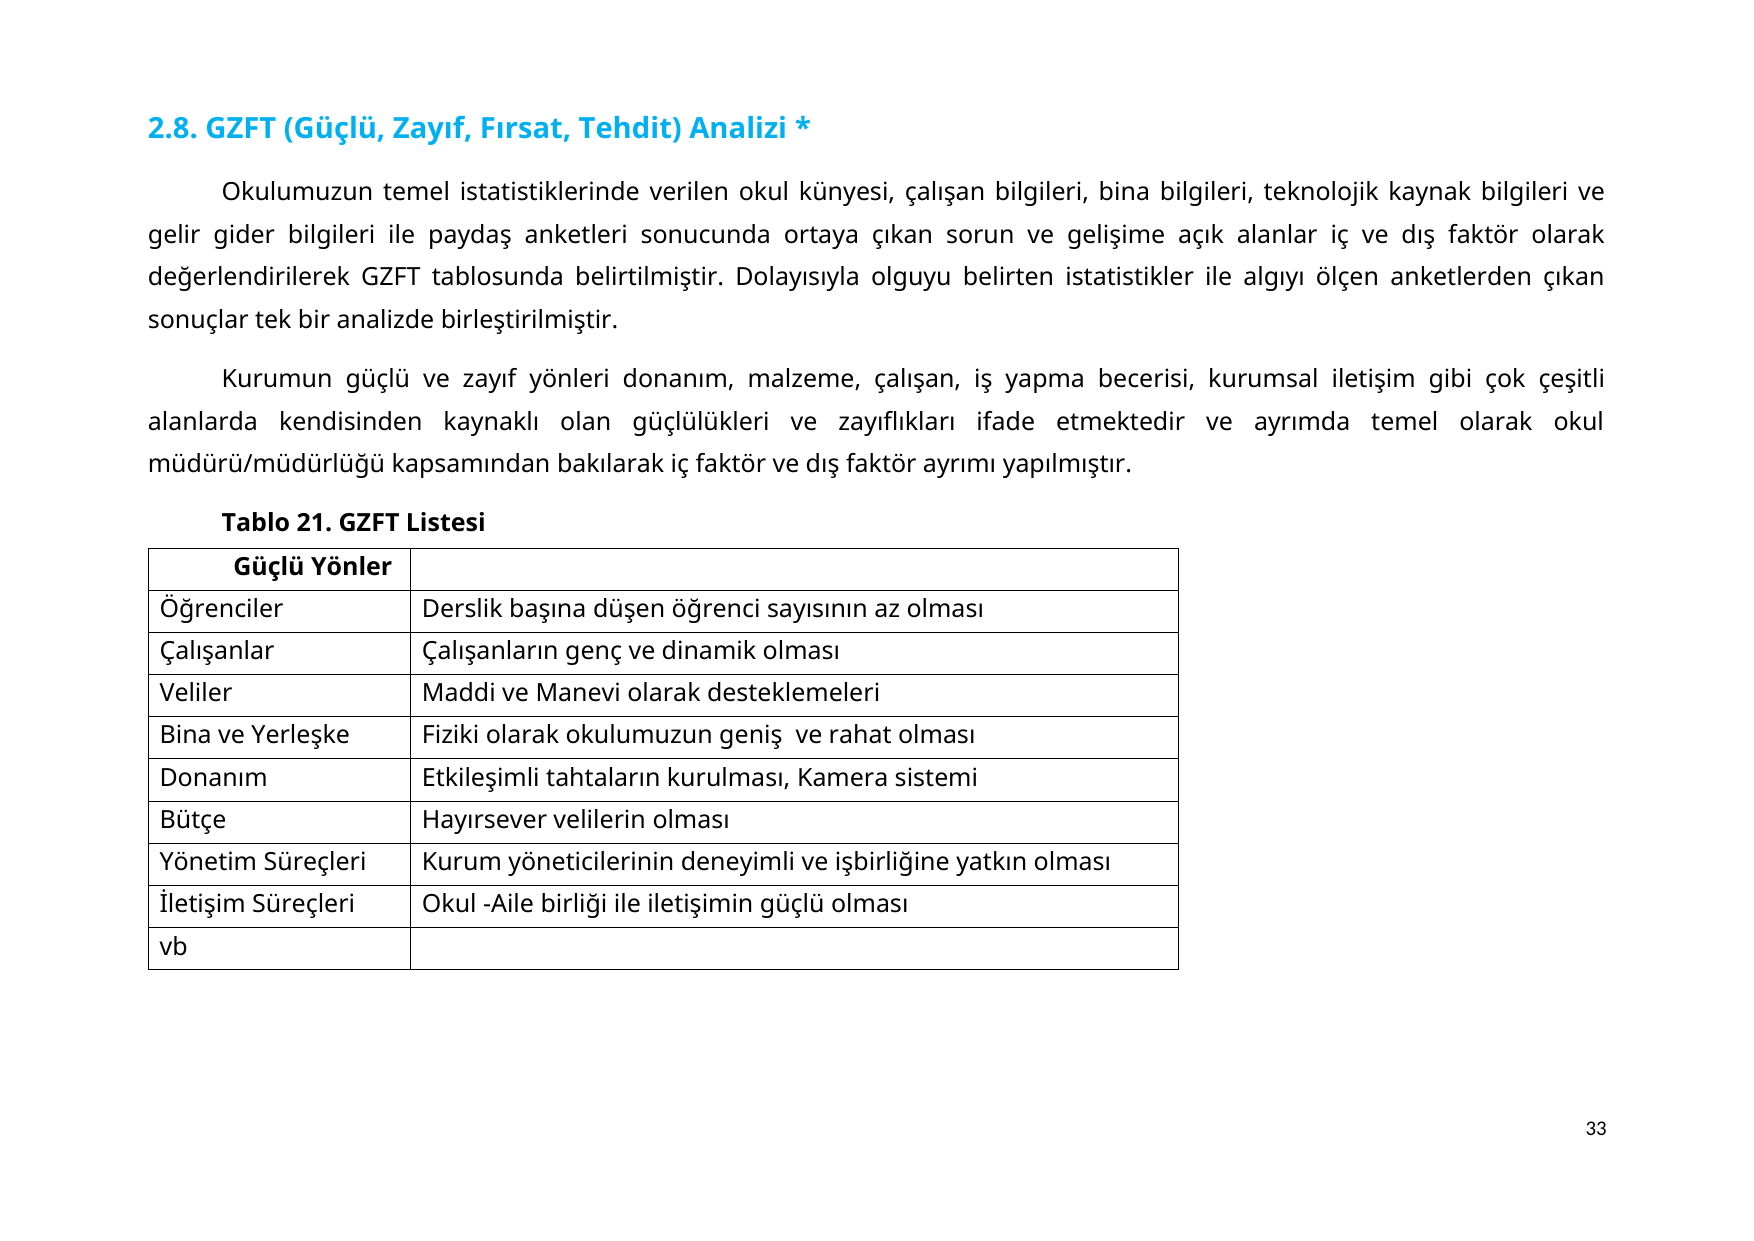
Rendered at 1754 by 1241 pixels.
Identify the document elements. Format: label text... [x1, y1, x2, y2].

table_cell Donanım [149, 759, 410, 801]
table_cell Okul -Aile birliği ile iletişimin güçlü olması [411, 886, 1178, 927]
text 2.8. GZFT (Güçlü, Zayıf, Fırsat, Tehdit) Analizi * [148, 108, 1606, 147]
text Kurumun güçlü ve zayıf yönleri donanım, malzeme, çalışan, iş yapma becerisi, kurumsal iletişim gibi çok çeşitli alanlarda kendisinden kaynaklı olan güçlülükleri ve zayıflıkları ifade etmektedir ve ayrımda temel olarak okul müdürü/müdürlüğü kapsamından bakılarak iç faktör ve dış faktör ayrımı yapılmıştır. [148, 361, 1606, 480]
table_cell [411, 928, 1178, 969]
table_cell Kurum yöneticilerinin deneyimli ve işbirliğine yatkın olması [411, 844, 1178, 885]
table_cell Hayırsever velilerin olması [411, 802, 1178, 843]
table_header Güçlü Yönler [149, 549, 410, 589]
text Tablo 21. GZFT Listesi [148, 505, 1606, 539]
table_cell Derslik başına düşen öğrenci sayısının az olması [411, 591, 1178, 632]
table_cell Yönetim Süreçleri [149, 844, 410, 885]
table_cell Çalışanların genç ve dinamik olması [411, 633, 1178, 674]
table_cell Bütçe [149, 802, 410, 843]
table_cell Maddi ve Manevi olarak desteklemeleri [411, 675, 1178, 716]
table_cell Bina ve Yerleşke [149, 717, 410, 758]
text Okulumuzun temel istatistiklerinde verilen okul künyesi, çalışan bilgileri, bina bilgileri, teknolojik kaynak bilgileri ve gelir gider bilgileri ile paydaş anketleri sonucunda ortaya çıkan sorun ve gelişime açık alanlar iç ve dış faktör olarak değerlendirilerek GZFT tablosunda belirtilmiştir. Dolayısıyla olguyu belirten istatistikler ile algıyı ölçen anketlerden çıkan sonuçlar tek bir analizde birleştirilmiştir. [148, 174, 1606, 336]
table_cell vb [149, 928, 410, 969]
table_cell Çalışanlar [149, 633, 410, 674]
table_cell Öğrenciler [149, 591, 410, 632]
table_cell Veliler [149, 675, 410, 716]
table_cell Fiziki olarak okulumuzun geniş ve rahat olması [411, 717, 1178, 758]
table_header [411, 549, 1178, 589]
table_cell Etkileşimli tahtaların kurulması, Kamera sistemi [411, 759, 1178, 801]
table_cell İletişim Süreçleri [149, 886, 410, 927]
